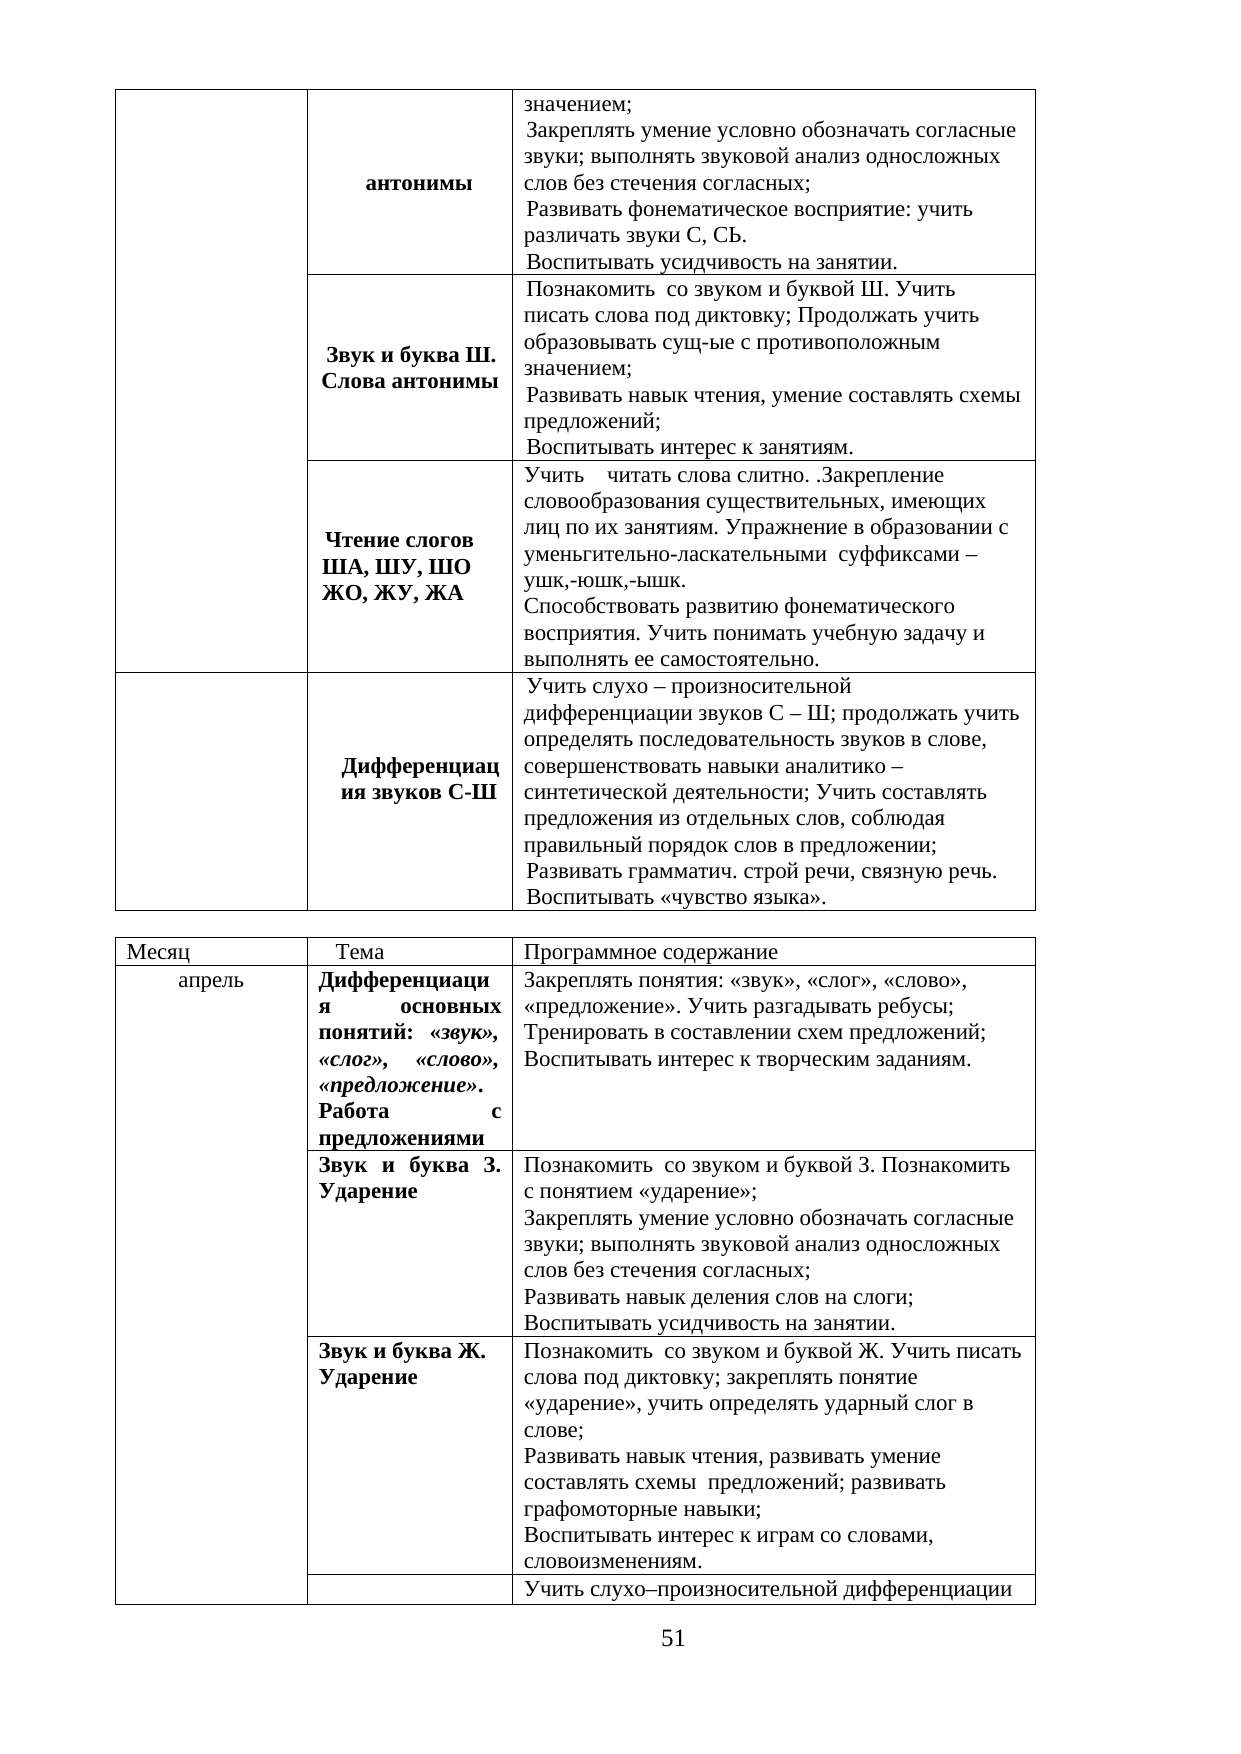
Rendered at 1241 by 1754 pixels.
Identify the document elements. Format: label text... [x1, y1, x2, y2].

table_header Месяц [116, 938, 307, 964]
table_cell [308, 1575, 512, 1604]
table_cell Дифференциация звуков С-Ш [308, 673, 512, 910]
table_cell Учить слухо – произносительной дифференциации звуков С – Ш; продолжать учить определять последовательность звуков в слове, совершенствовать навыки аналитико – синтетической деятельности; Учить составлять предложения из отдельных слов, соблюдая правильный порядок слов в предложении; Развивать грамматич. строй речи, связную речь. Воспитывать «чувство языка». [513, 673, 1035, 910]
table_cell Звук и буква Ж. Ударение [308, 1337, 512, 1574]
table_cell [513, 1575, 1035, 1604]
table_cell Звук и буква З. Ударение [308, 1151, 512, 1336]
table_header Программное содержание [513, 938, 1035, 964]
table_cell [308, 90, 512, 274]
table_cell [513, 90, 1035, 274]
table_cell Чтение слогов ША, ШУ, ШО ЖО, ЖУ, ЖА [308, 461, 512, 672]
table_cell Познакомить со звуком и буквой Ж. Учить писать слова под диктовку; закреплять понятие «ударение», учить определять ударный слог в слове; Развивать навык чтения, развивать умение составлять схемы предложений; развивать графомоторные навыки; Воспитывать интерес к играм со словами, словоизменениям. [513, 1337, 1035, 1574]
table_cell Закреплять понятия: «звук», «слог», «слово», «предложение». Учить разгадывать ребусы; Тренировать в составлении схем предложений; Воспитывать интерес к творческим заданиям. [513, 966, 1035, 1150]
table_cell Звук и буква Ш. Слова антонимы [308, 275, 512, 460]
table_cell Познакомить со звуком и буквой З. Познакомить с понятием «ударение»; Закреплять умение условно обозначать согласные звуки; выполнять звуковой анализ односложных слов без стечения согласных; Развивать навык деления слов на слоги; Воспитывать усидчивость на занятии. [513, 1151, 1035, 1336]
table_cell апрель [116, 966, 307, 1604]
table_cell [116, 673, 307, 910]
table_cell Учить читать слова слитно. .Закрепление словообразования существительных, имеющих лиц по их занятиям. Упражнение в образовании с уменьгительно-ласкательными суффиксами –ушк,-юшк,-ышк. Способствовать развитию фонематического восприятия. Учить понимать учебную задачу и выполнять ее самостоятельно. [513, 461, 1035, 672]
table_cell Дифференциация основных понятий: «звук», «слог», «слово», «предложение». Работа с предложениями [308, 966, 512, 1150]
table_cell Познакомить со звуком и буквой Ш. Учить писать слова под диктовку; Продолжать учить образовывать сущ-ые с противоположным значением; Развивать навык чтения, умение составлять схемы предложений; Воспитывать интерес к занятиям. [513, 275, 1035, 460]
table_header Тема [308, 938, 512, 964]
